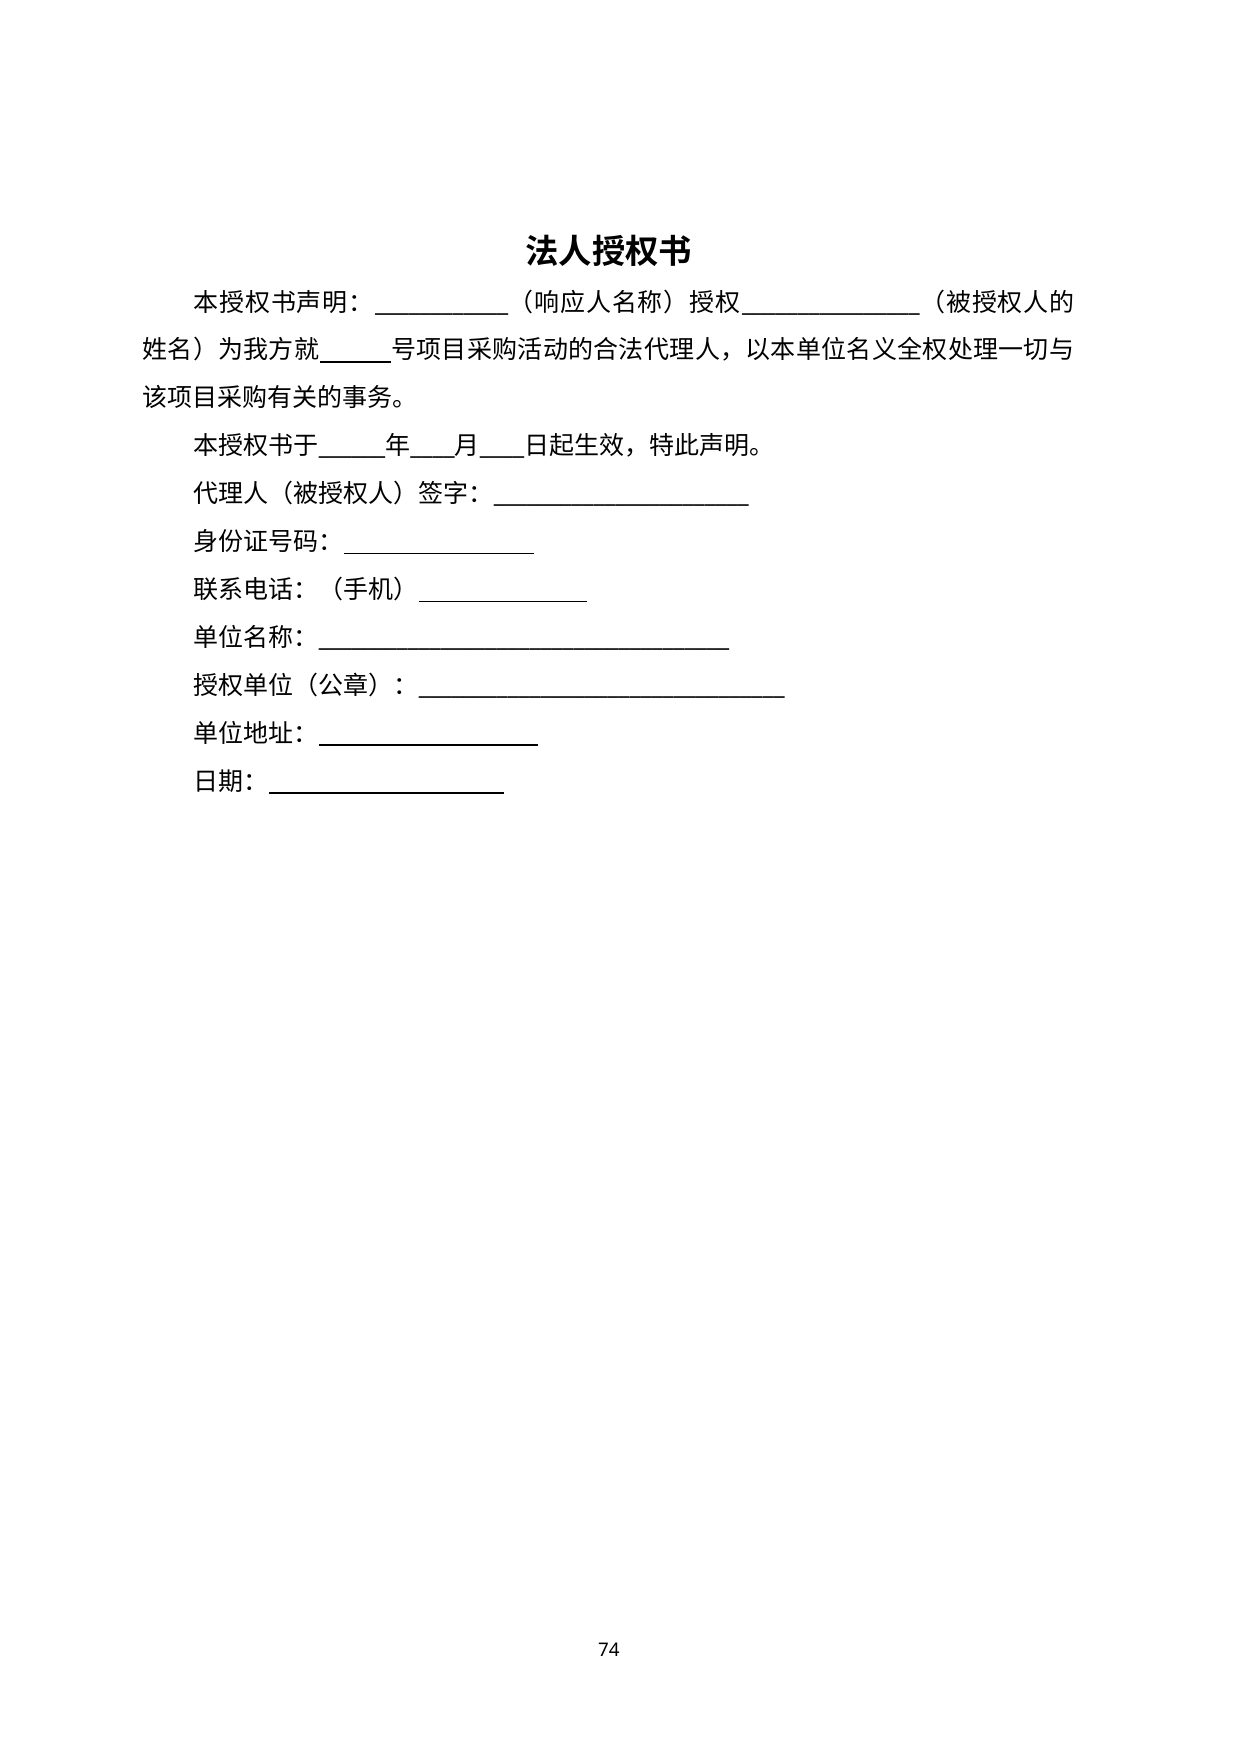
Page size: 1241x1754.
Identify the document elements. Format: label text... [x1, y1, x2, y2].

text 代理人（被授权人）签字：_______________________ [142, 464, 1075, 512]
text 单位地址： [142, 704, 1075, 752]
text 本授权书声明：____________（响应人名称）授权________________（被授权人的姓名）为我方就 号项目采购活动的合法代理人，以本单位名义全权处理一切与该项目采购有关的事务。 [142, 273, 1075, 416]
text 法人授权书 [142, 224, 1075, 273]
text 日期： [142, 752, 1075, 800]
text 身份证号码： [142, 512, 1075, 560]
text 授权单位（公章）：_________________________________ [142, 656, 1075, 704]
text 本授权书于______年____月____日起生效，特此声明。 [142, 416, 1075, 464]
text 联系电话：（手机） [142, 560, 1075, 608]
text 单位名称：_____________________________________ [142, 608, 1075, 656]
